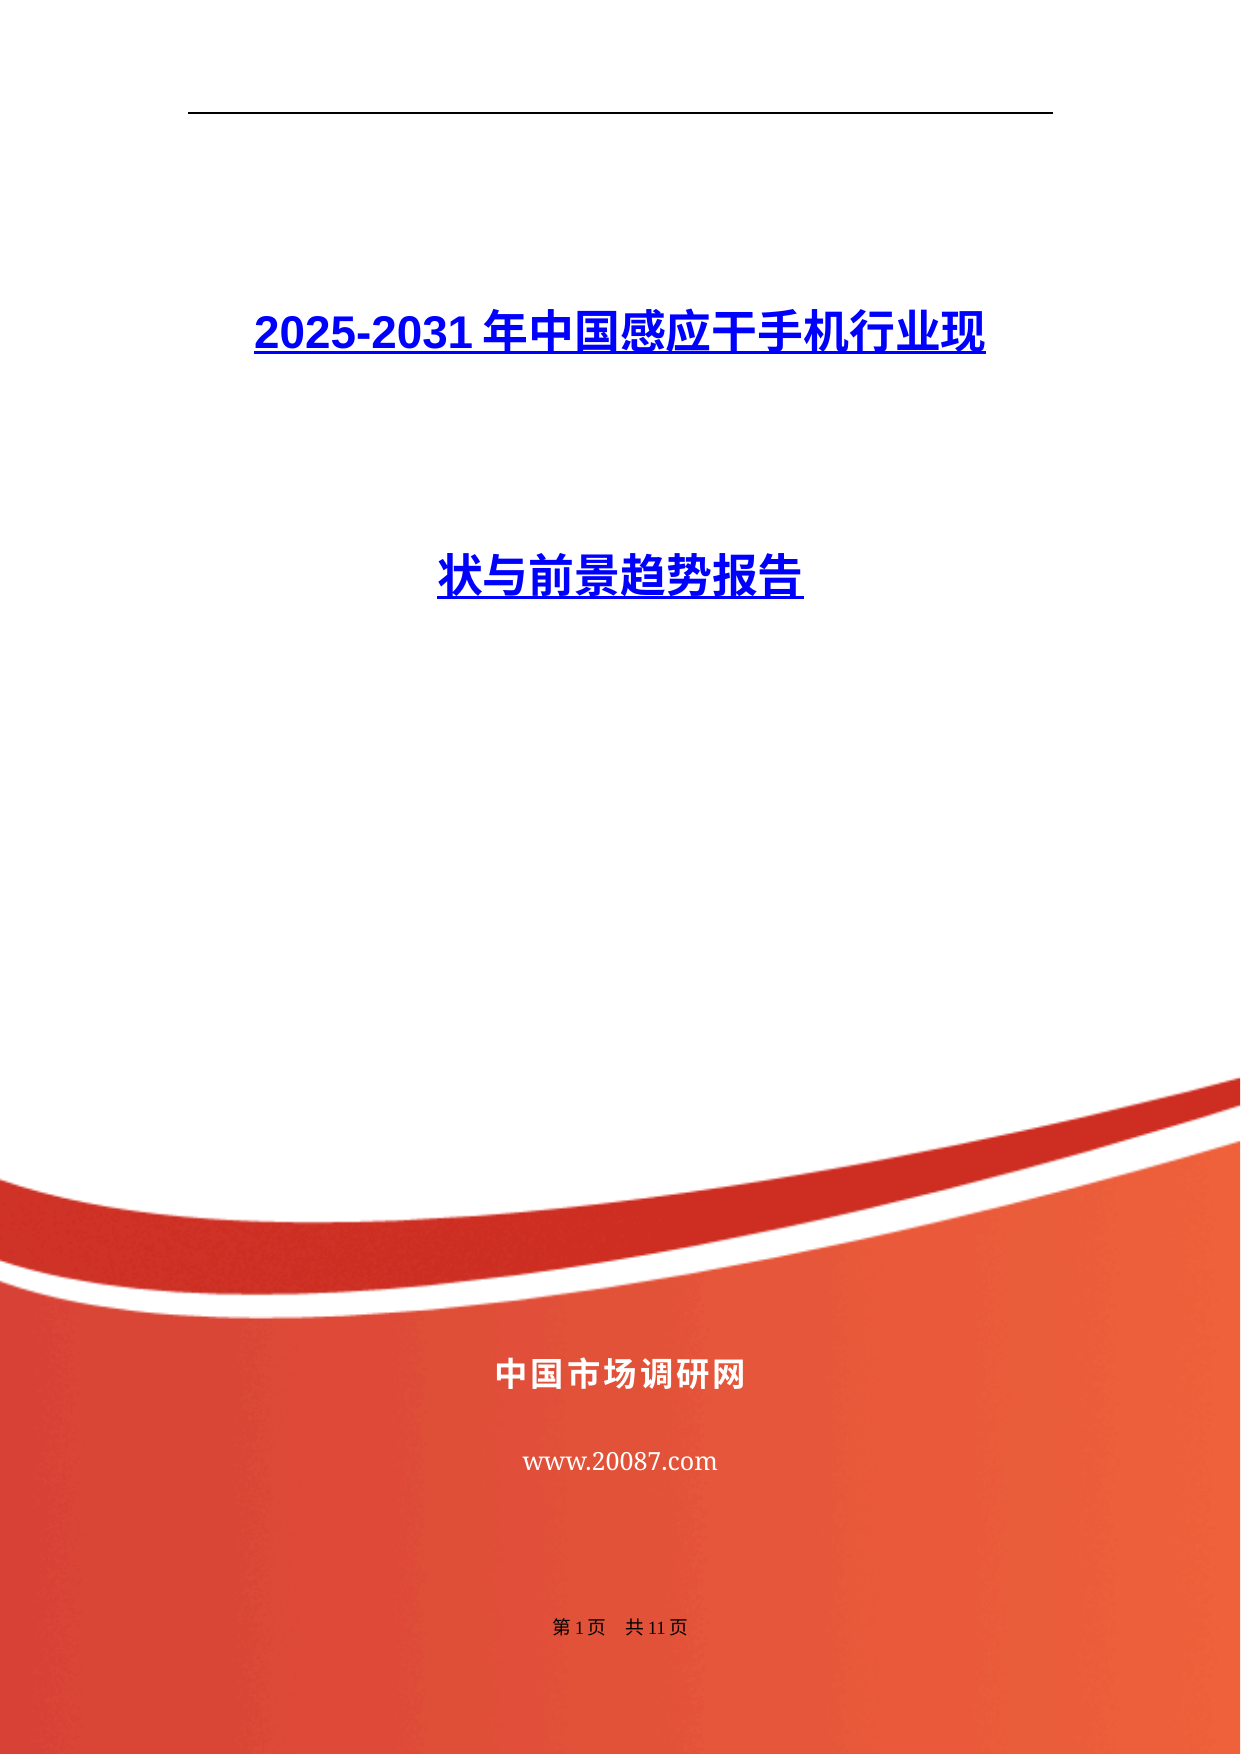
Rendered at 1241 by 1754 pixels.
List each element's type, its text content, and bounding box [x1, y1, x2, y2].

table_header 2025-2031年中国感应干手机行业现状与前景趋势报告 [188, 207, 1053, 773]
picture [0, 1006, 1241, 1754]
text www.20087.com [187, 1428, 1053, 1493]
subtitle 中国市场调研网 [187, 1339, 1053, 1404]
